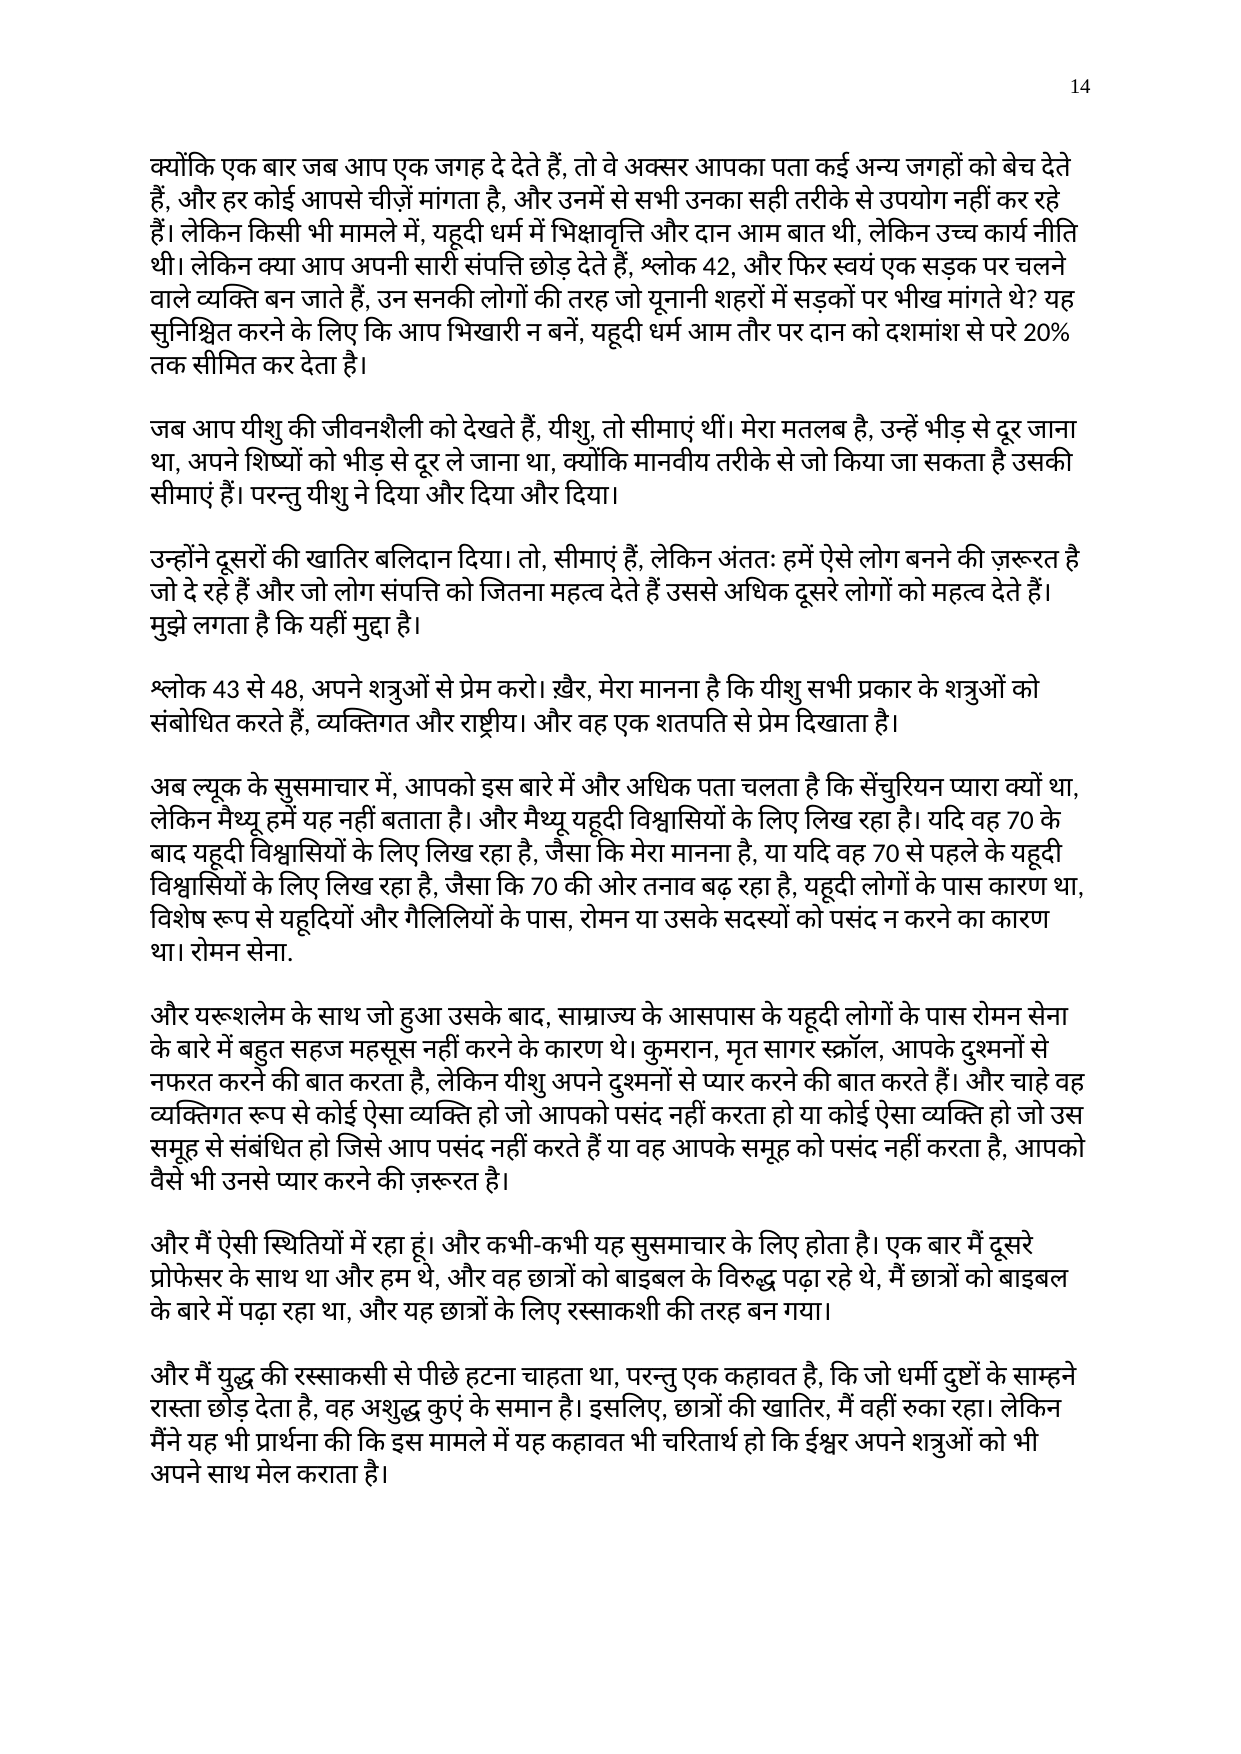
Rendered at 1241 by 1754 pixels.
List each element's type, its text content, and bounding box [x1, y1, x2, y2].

text और मैं युद्ध की रस्साकसी से पीछे हटना चाहता था, परन्तु एक कहावत है, कि जो धर्मी दुष्टों के साम्हने रास्ता छोड़ देता है, वह अशुद्ध कुएं के समान है। इसलिए, छात्रों की खातिर, मैं वहीं रुका रहा। लेकिन मैंने यह भी प्रार्थना की कि इस मामले में यह कहावत भी चरितार्थ हो कि ईश्वर अपने शत्रुओं को भी अपने साथ मेल कराता है। [150, 1359, 1090, 1491]
text और यरूशलेम के साथ जो हुआ उसके बाद, साम्राज्य के आसपास के यहूदी लोगों के पास रोमन सेना के बारे में बहुत सहज महसूस नहीं करने के कारण थे। कुमरान, मृत सागर स्क्रॉल, आपके दुश्मनों से नफरत करने की बात करता है, लेकिन यीशु अपने दुश्मनों से प्यार करने की बात करते हैं। और चाहे वह व्यक्तिगत रूप से कोई ऐसा व्यक्ति हो जो आपको पसंद नहीं करता हो या कोई ऐसा व्यक्ति हो जो उस समूह से संबंधित हो जिसे आप पसंद नहीं करते हैं या वह आपके समूह को पसंद नहीं करता है, आपको वैसे भी उनसे प्यार करने की ज़रूरत है। [150, 999, 1090, 1197]
text और मैं ऐसी स्थितियों में रहा हूं। और कभी-कभी यह सुसमाचार के लिए होता है। एक बार मैं दूसरे प्रोफेसर के साथ था और हम थे, और वह छात्रों को बाइबल के विरुद्ध पढ़ा रहे थे, मैं छात्रों को बाइबल के बारे में पढ़ा रहा था, और यह छात्रों के लिए रस्साकशी की तरह बन गया। [150, 1228, 1090, 1327]
text अब ल्यूक के सुसमाचार में, आपको इस बारे में और अधिक पता चलता है कि सेंचुरियन प्यारा क्यों था, लेकिन मैथ्यू हमें यह नहीं बताता है। और मैथ्यू यहूदी विश्वासियों के लिए लिख रहा है। यदि वह 70 के बाद यहूदी विश्वासियों के लिए लिख रहा है, जैसा कि मेरा मानना है, या यदि वह 70 से पहले के यहूदी विश्वासियों के लिए लिख रहा है, जैसा कि 70 की ओर तनाव बढ़ रहा है, यहूदी लोगों के पास कारण था, विशेष रूप से यहूदियों और गैलिलियों के पास, रोमन या उसके सदस्यों को पसंद न करने का कारण था। रोमन सेना. [150, 770, 1090, 968]
text जब आप यीशु की जीवनशैली को देखते हैं, यीशु, तो सीमाएं थीं। मेरा मतलब है, उन्हें भीड़ से दूर जाना था, अपने शिष्यों को भीड़ से दूर ले जाना था, क्योंकि मानवीय तरीके से जो किया जा सकता है उसकी सीमाएं हैं। परन्तु यीशु ने दिया और दिया और दिया। [150, 412, 1090, 511]
text उन्होंने दूसरों की खातिर बलिदान दिया। तो, सीमाएं हैं, लेकिन अंततः हमें ऐसे लोग बनने की ज़रूरत है जो दे रहे हैं और जो लोग संपत्ति को जितना महत्व देते हैं उससे अधिक दूसरे लोगों को महत्व देते हैं। मुझे लगता है कि यहीं मुद्दा है। [150, 542, 1090, 642]
text क्योंकि एक बार जब आप एक जगह दे देते हैं, तो वे अक्सर आपका पता कई अन्य जगहों को बेच देते हैं, और हर कोई आपसे चीज़ें मांगता है, और उनमें से सभी उनका सही तरीके से उपयोग नहीं कर रहे हैं। लेकिन किसी भी मामले में, यहूदी धर्म में भिक्षावृत्ति और दान आम बात थी, लेकिन उच्च कार्य नीति थी। लेकिन क्या आप अपनी सारी संपत्ति छोड़ देते हैं, श्लोक 42, और फिर स्वयं एक सड़क पर चलने वाले व्यक्ति बन जाते हैं, उन सनकी लोगों की तरह जो यूनानी शहरों में सड़कों पर भीख मांगते थे? यह सुनिश्चित करने के लिए कि आप भिखारी न बनें, यहूदी धर्म आम तौर पर दान को दशमांश से परे 20% तक सीमित कर देता है। [150, 150, 1090, 381]
text श्लोक 43 से 48, अपने शत्रुओं से प्रेम करो। ख़ैर, मेरा मानना है कि यीशु सभी प्रकार के शत्रुओं को संबोधित करते हैं, व्यक्तिगत और राष्ट्रीय। और वह एक शतपति से प्रेम दिखाता है। [150, 673, 1090, 739]
